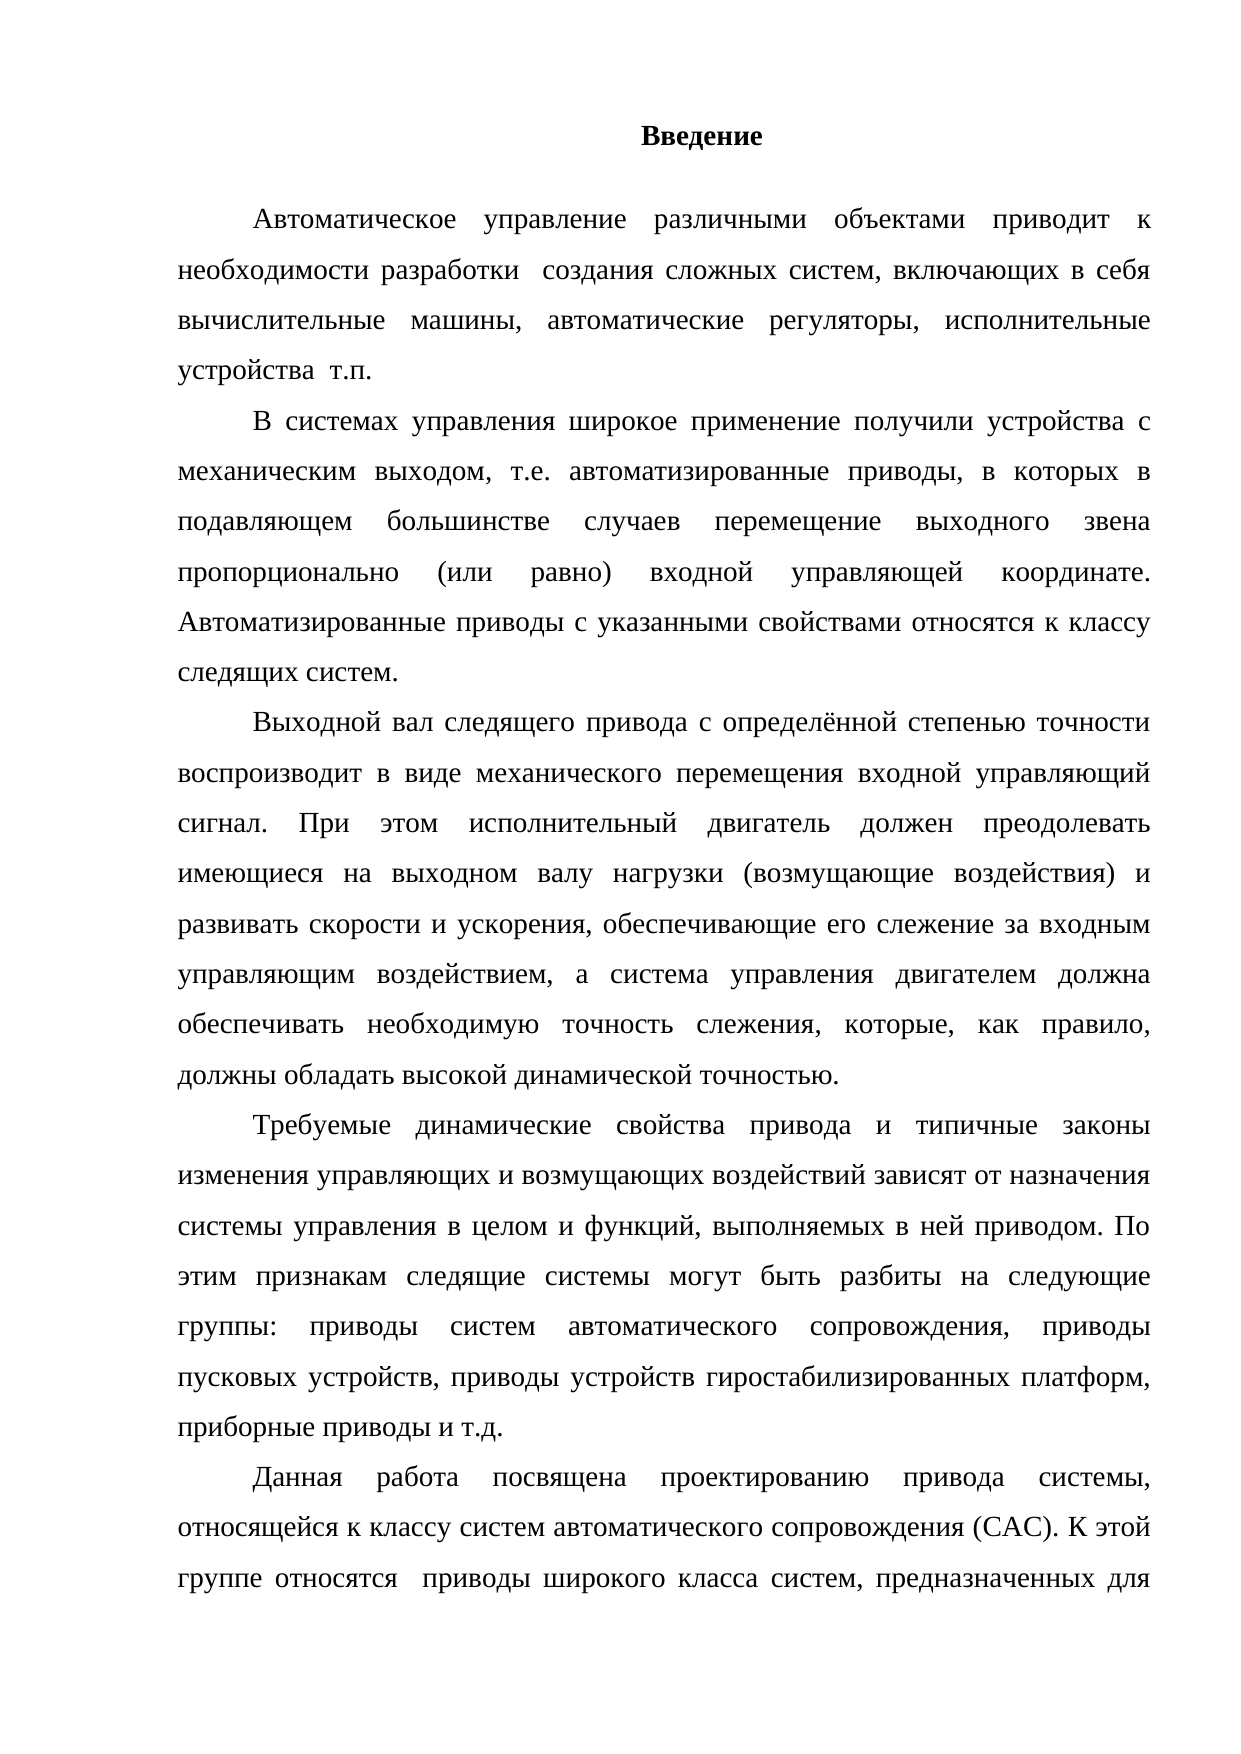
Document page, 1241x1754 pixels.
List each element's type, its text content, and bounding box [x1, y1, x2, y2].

text Выходной вал следящего привода с определённой степенью точности воспроизводит в виде механического перемещения входной управляющий сигнал. При этом исполнительный двигатель должен преодолевать имеющиеся на выходном валу нагрузки (возмущающие воздействия) и развивать скорости и ускорения, обеспечивающие его слежение за входным управляющим воздействием, а система управления двигателем должна обеспечивать необходимую точность слежения, которые, как правило, должны обладать высокой динамической точностью. [177, 704, 1152, 1090]
text Требуемые динамические свойства привода и типичные законы изменения управляющих и возмущающих воздействий зависят от назначения системы управления в целом и функций, выполняемых в ней приводом. По этим признакам следящие системы могут быть разбиты на следующие группы: приводы систем автоматического сопровождения, приводы пусковых устройств, приводы устройств гиростабилизированных платформ, приборные приводы и т.д. [177, 1107, 1152, 1442]
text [177, 1459, 1152, 1593]
text Автоматическое управление различными объектами приводит к необходимости разработки создания сложных систем, включающих в себя вычислительные машины, автоматические регуляторы, исполнительные устройства т.п. [177, 201, 1152, 386]
subtitle Введение [177, 118, 1152, 152]
text В системах управления широкое применение получили устройства с механическим выходом, т.е. автоматизированные приводы, в которых в подавляющем большинстве случаев перемещение выходного звена пропорционально (или равно) входной управляющей координате. Автоматизированные приводы с указанными свойствами относятся к классу следящих систем. [177, 403, 1152, 688]
